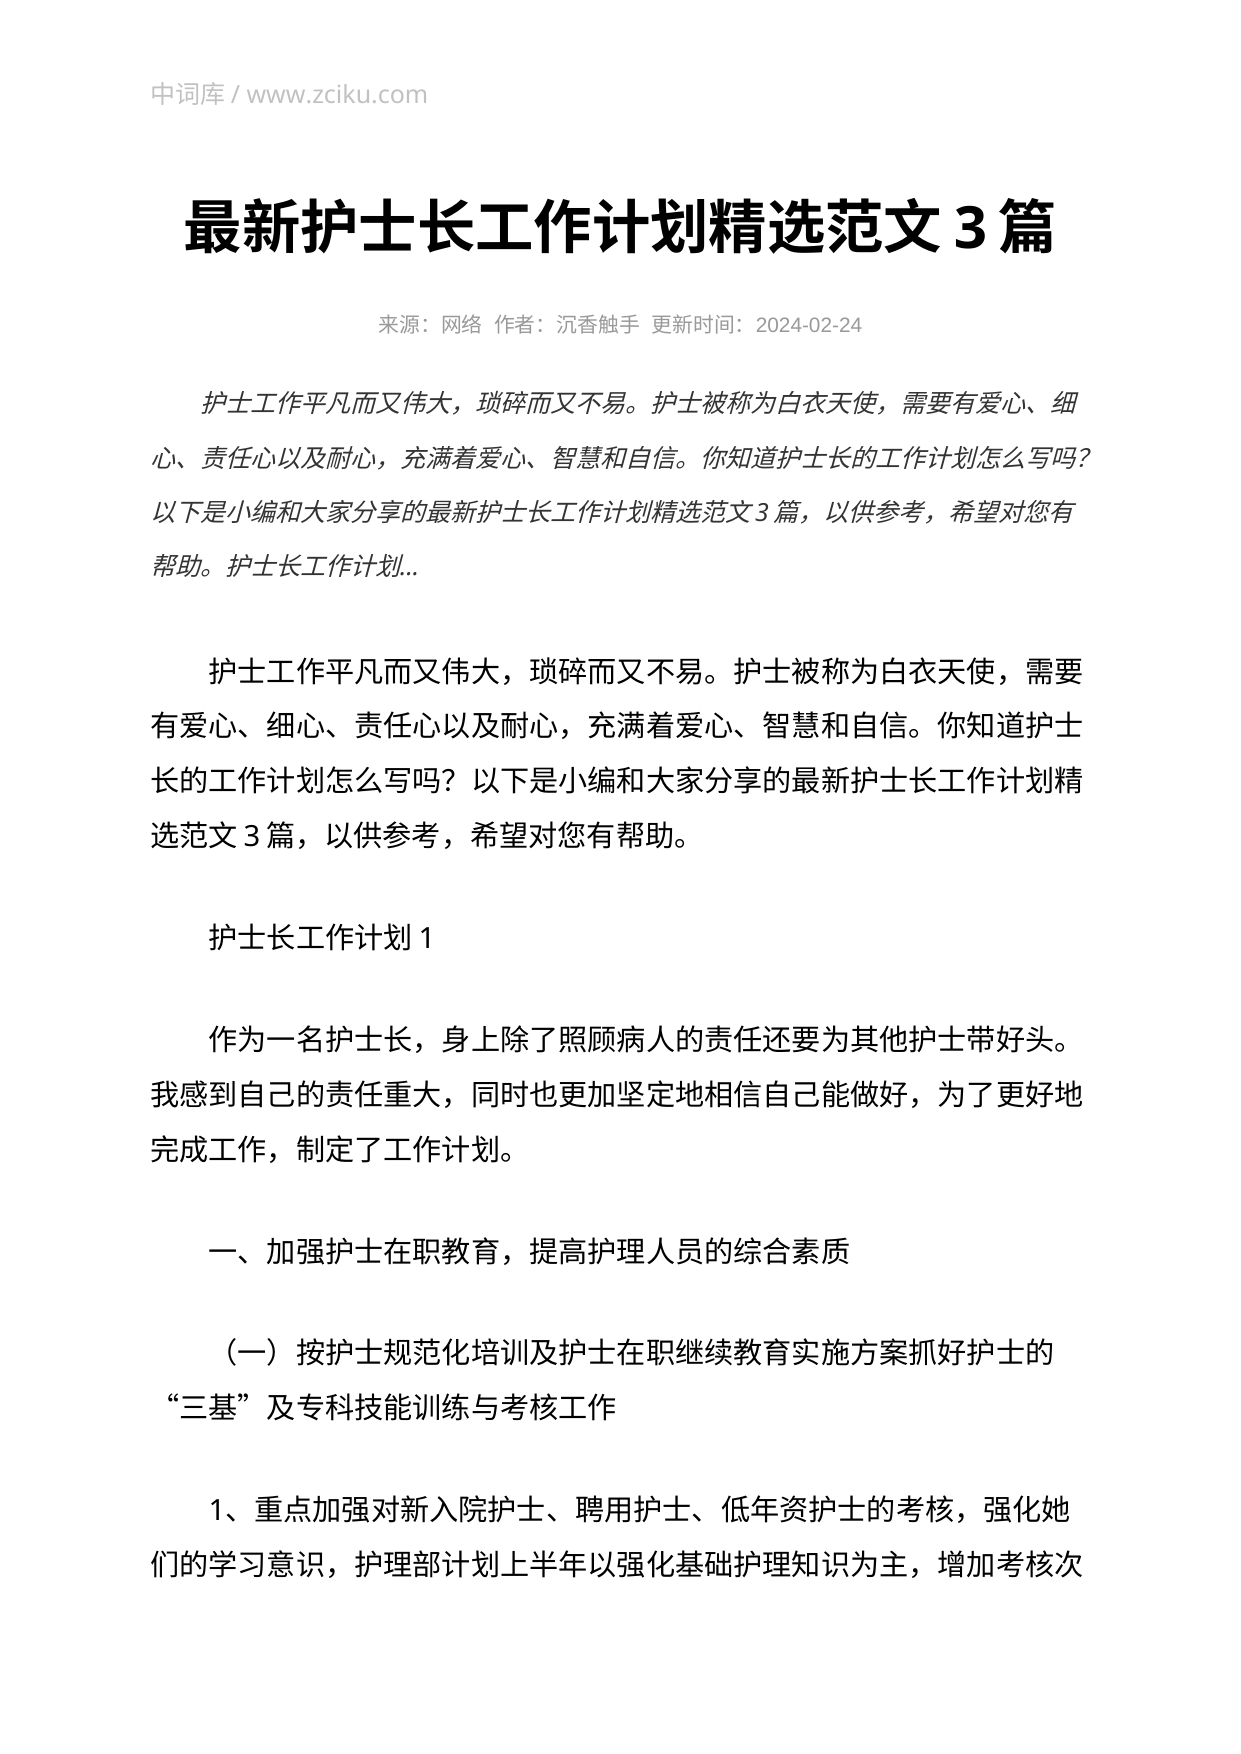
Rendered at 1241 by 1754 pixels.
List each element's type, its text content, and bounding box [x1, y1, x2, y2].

text 护士长工作计划1 [150, 915, 1090, 957]
text 护士工作平凡而又伟大，琐碎而又不易。护士被称为白衣天使，需要有爱心、细心、责任心以及耐心，充满着爱心、智慧和自信。你知道护士长的工作计划怎么写吗？以下是小编和大家分享的最新护士长工作计划精选范文3篇，以供参考，希望对您有帮助。护士长工作计划... [150, 384, 1090, 583]
text 护士工作平凡而又伟大，琐碎而又不易。护士被称为白衣天使，需要有爱心、细心、责任心以及耐心，充满着爱心、智慧和自信。你知道护士长的工作计划怎么写吗？以下是小编和大家分享的最新护士长工作计划精选范文3篇，以供参考，希望对您有帮助。 [150, 648, 1090, 855]
text 一、加强护士在职教育，提高护理人员的综合素质 [150, 1228, 1090, 1271]
text 作为一名护士长，身上除了照顾病人的责任还要为其他护士带好头。我感到自己的责任重大，同时也更加坚定地相信自己能做好，为了更好地完成工作，制定了工作计划。 [150, 1017, 1090, 1169]
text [150, 1487, 1090, 1584]
text （一）按护士规范化培训及护士在职继续教育实施方案抓好护士的“三基”及专科技能训练与考核工作 [150, 1330, 1090, 1427]
text 来源：网络 作者：沉香触手 更新时间：2024-02-24 [150, 313, 1090, 337]
subtitle 最新护士长工作计划精选范文3篇 [150, 181, 1090, 266]
